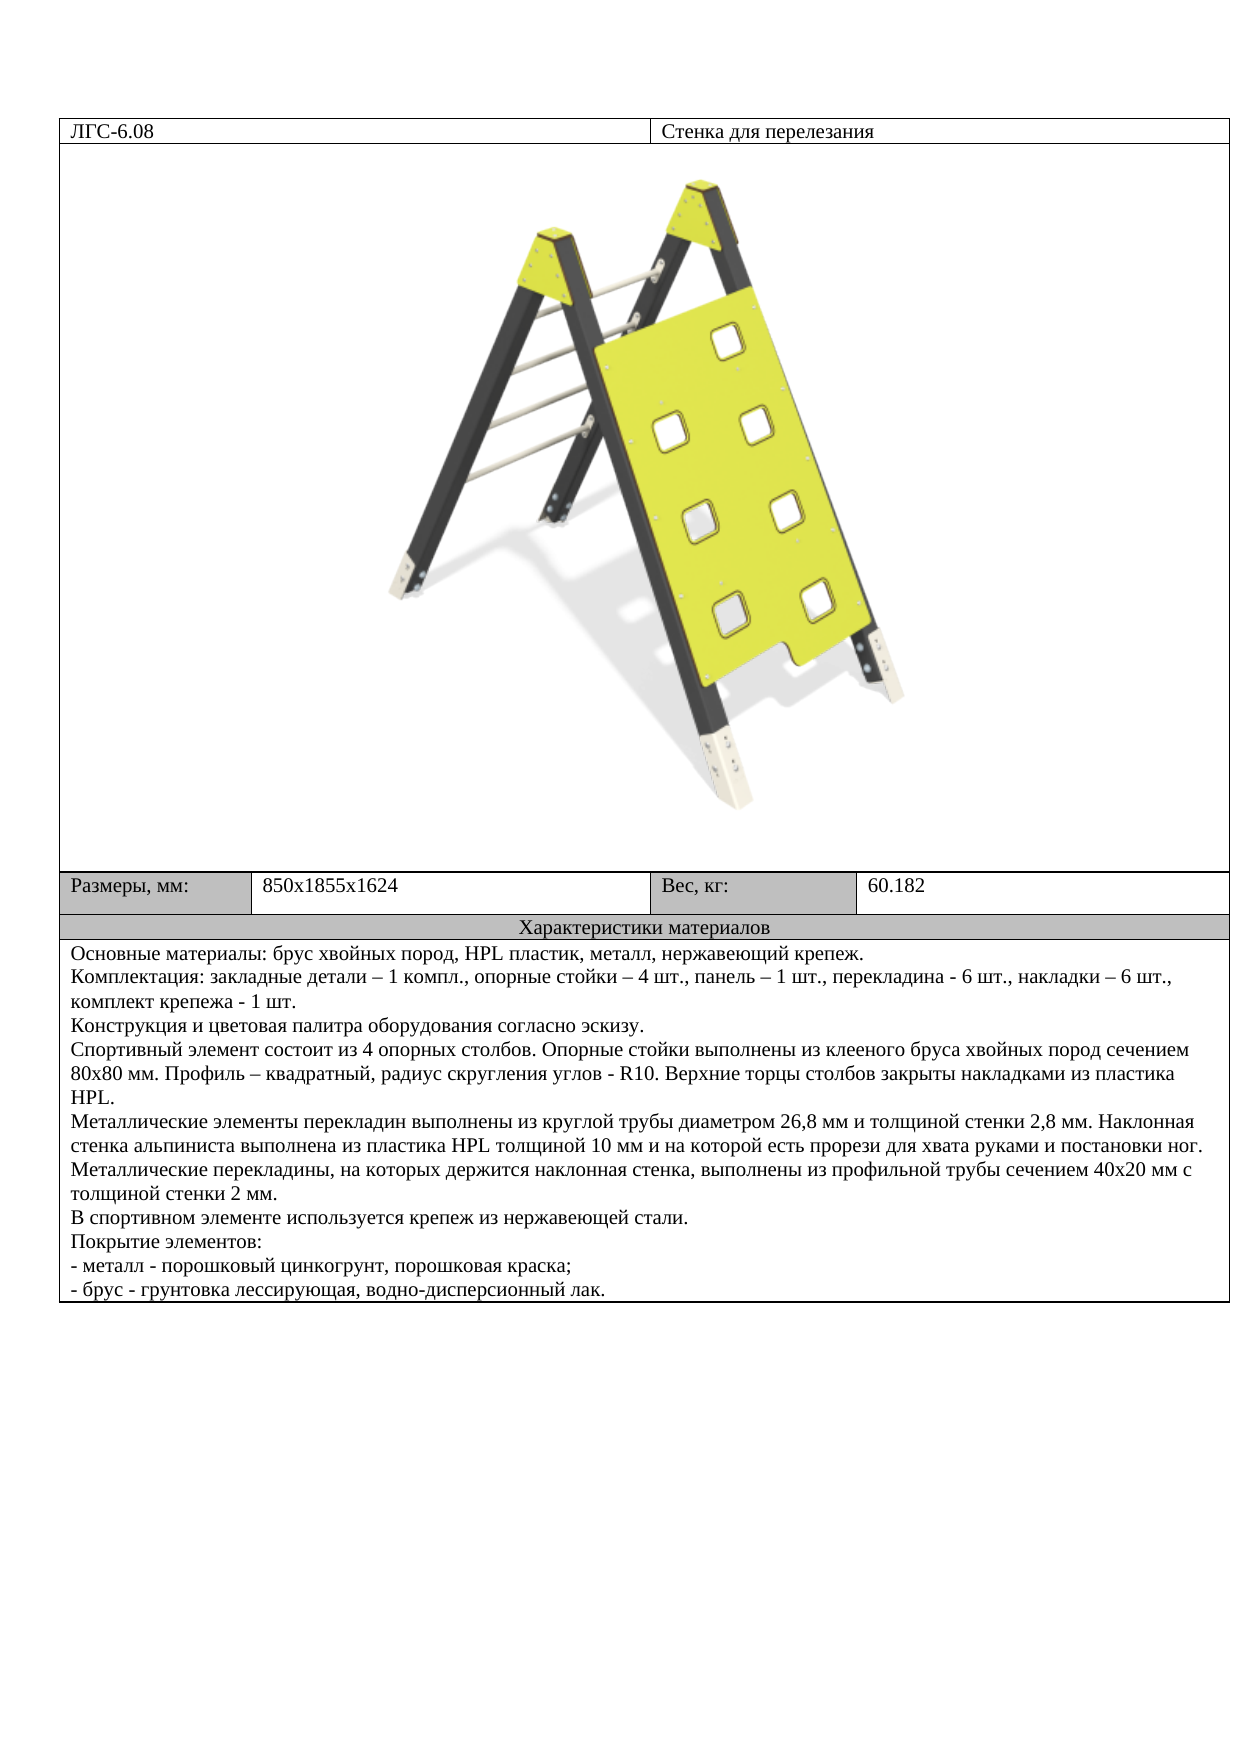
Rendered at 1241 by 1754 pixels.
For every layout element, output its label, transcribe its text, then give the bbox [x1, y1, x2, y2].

table_cell [60, 144, 1229, 871]
table_header Стенка для перелезания [651, 119, 1229, 143]
table_cell 60.182 [857, 873, 1229, 914]
table_cell Размеры, мм: [60, 873, 251, 914]
table_header ЛГС-6.08 [60, 119, 650, 143]
table_cell 850x1855x1624 [252, 873, 650, 914]
table_cell Характеристики материалов [60, 915, 1229, 939]
table_cell Вес, кг: [651, 873, 856, 914]
picture [116, 144, 1172, 848]
table_cell Основные материалы: брус хвойных пород, HPL пластик, металл, нержавеющий крепеж. Комплектация: закладные детали – 1 компл., опорные стойки – 4 шт., панель – 1 шт., перекладина - 6 шт., накладки – 6 шт., комплект крепежа - 1 шт. Конструкция и цветовая палитра оборудования согласно эскизу. Спортивный элемент состоит из 4 опорных столбов. Опорные стойки выполнены из клееного бруса хвойных пород сечением 80х80 мм. Профиль – квадратный, радиус скругления углов - R10. Верхние торцы столбов закрыты накладками из пластика HPL. Металлические элементы перекладин выполнены из круглой трубы диаметром 26,8 мм и толщиной стенки 2,8 мм. Наклонная стенка альпиниста выполнена из пластика HPL толщиной 10 мм и на которой есть прорези для хвата руками и постановки ног. Металлические перекладины, на которых держится наклонная стенка, выполнены из профильной трубы сечением 40х20 мм с толщиной стенки 2 мм. В спортивном элементе используется крепеж из нержавеющей стали. Покрытие элементов: - металл - порошковый цинкогрунт, порошковая краска; - брус - грунтовка лессирующая, водно-дисперсионный лак. [60, 940, 1229, 1301]
